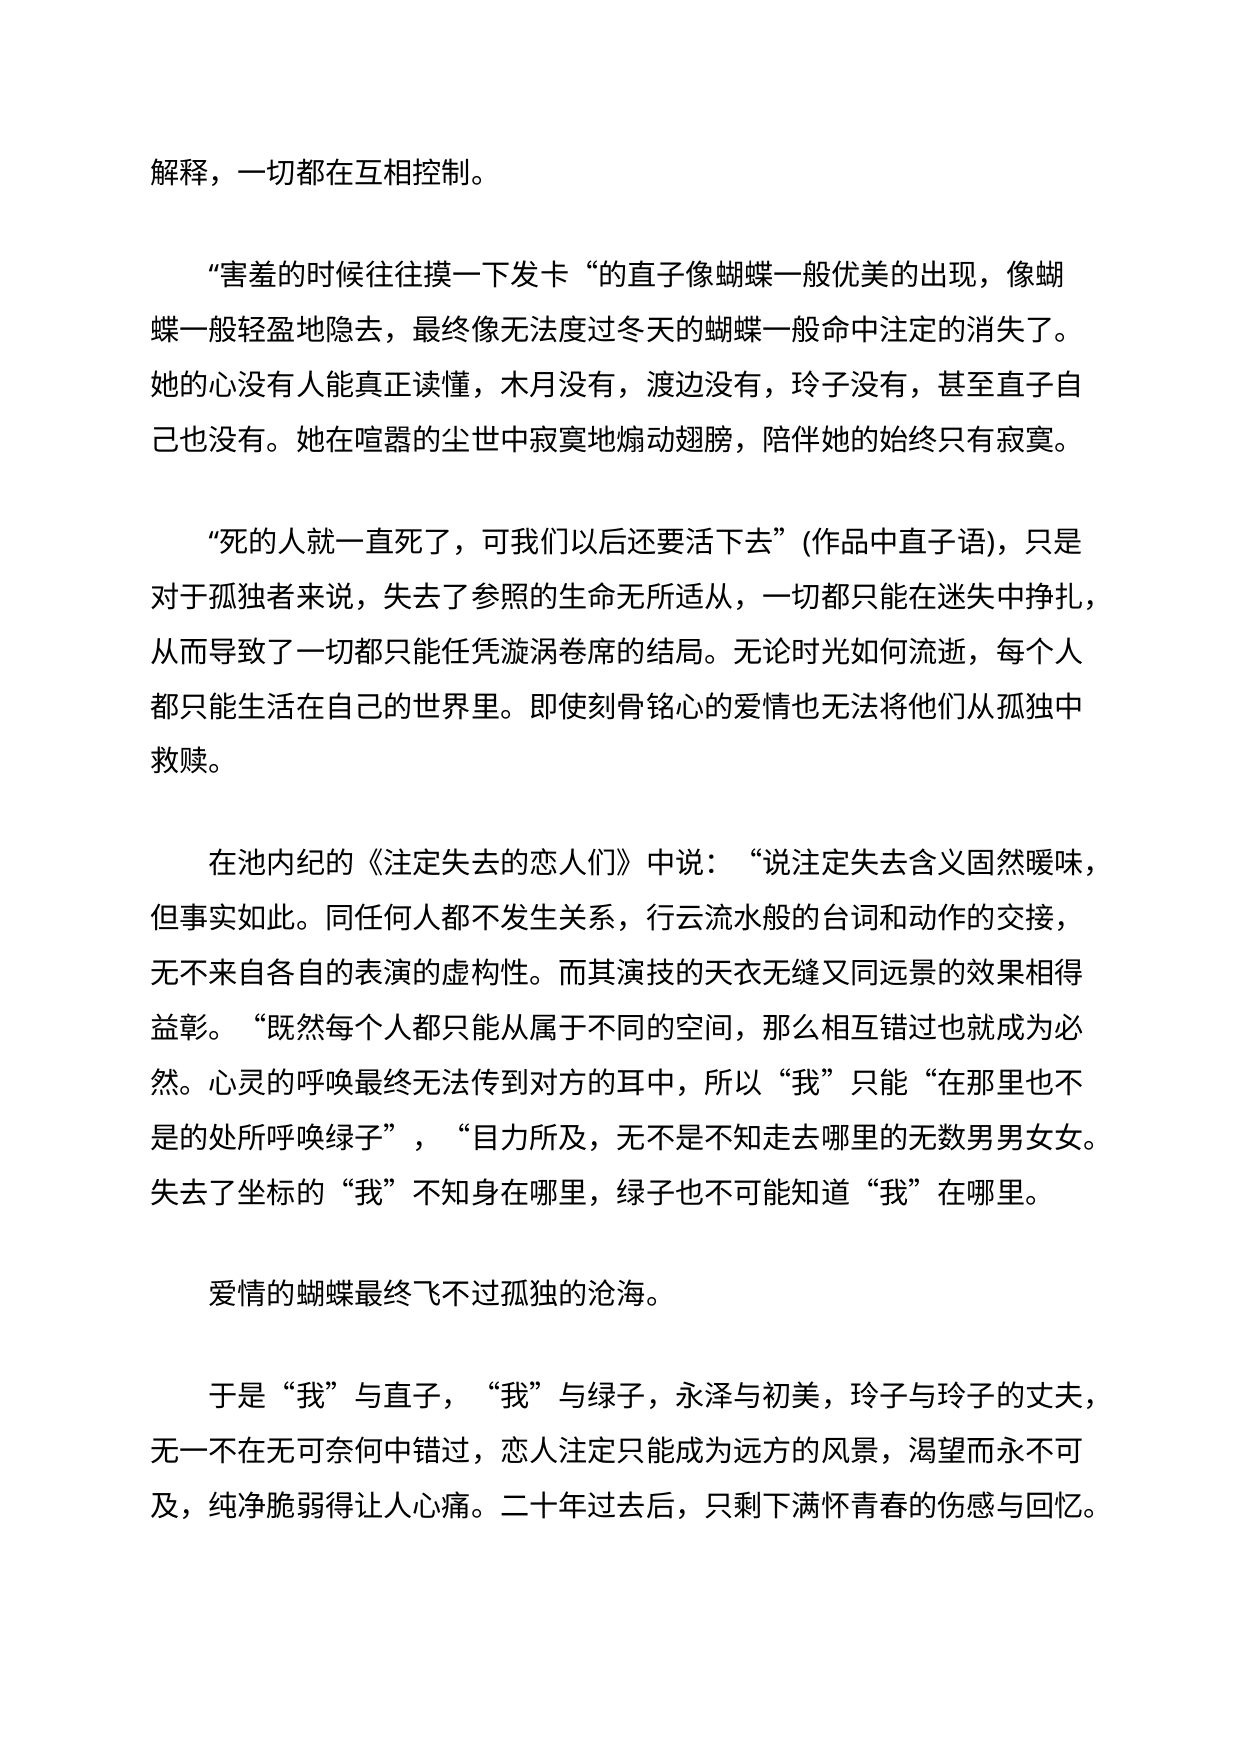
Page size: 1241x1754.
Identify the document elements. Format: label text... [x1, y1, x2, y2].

text 爱情的蝴蝶最终飞不过孤独的沧海。 [150, 1271, 1090, 1313]
text “死的人就一直死了，可我们以后还要活下去”(作品中直子语)，只是对于孤独者来说，失去了参照的生命无所适从，一切都只能在迷失中挣扎，从而导致了一切都只能任凭漩涡卷席的结局。无论时光如何流逝，每个人都只能生活在自己的世界里。即使刻骨铭心的爱情也无法将他们从孤独中救赎。 [150, 518, 1090, 780]
text 在池内纪的《注定失去的恋人们》中说：“说注定失去含义固然暖味，但事实如此。同任何人都不发生关系，行云流水般的台词和动作的交接，无不来自各自的表演的虚构性。而其演技的天衣无缝又同远景的效果相得益彰。“既然每个人都只能从属于不同的空间，那么相互错过也就成为必然。心灵的呼唤最终无法传到对方的耳中，所以“我”只能“在那里也不是的处所呼唤绿子”，“目力所及，无不是不知走去哪里的无数男男女女。失去了坐标的“我”不知身在哪里，绿子也不可能知道“我”在哪里。 [150, 840, 1090, 1211]
text 于是“我”与直子，“我”与绿子，永泽与初美，玲子与玲子的丈夫，无一不在无可奈何中错过，恋人注定只能成为远方的风景，渴望而永不可及，纯净脆弱得让人心痛。二十年过去后，只剩下满怀青春的伤感与回忆。 [150, 1373, 1090, 1525]
text “害羞的时候往往摸一下发卡“的直子像蝴蝶一般优美的出现，像蝴蝶一般轻盈地隐去，最终像无法度过冬天的蝴蝶一般命中注定的消失了。她的心没有人能真正读懂，木月没有，渡边没有，玲子没有，甚至直子自己也没有。她在喧嚣的尘世中寂寞地煽动翅膀，陪伴她的始终只有寂寞。 [150, 252, 1090, 459]
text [150, 150, 1090, 192]
